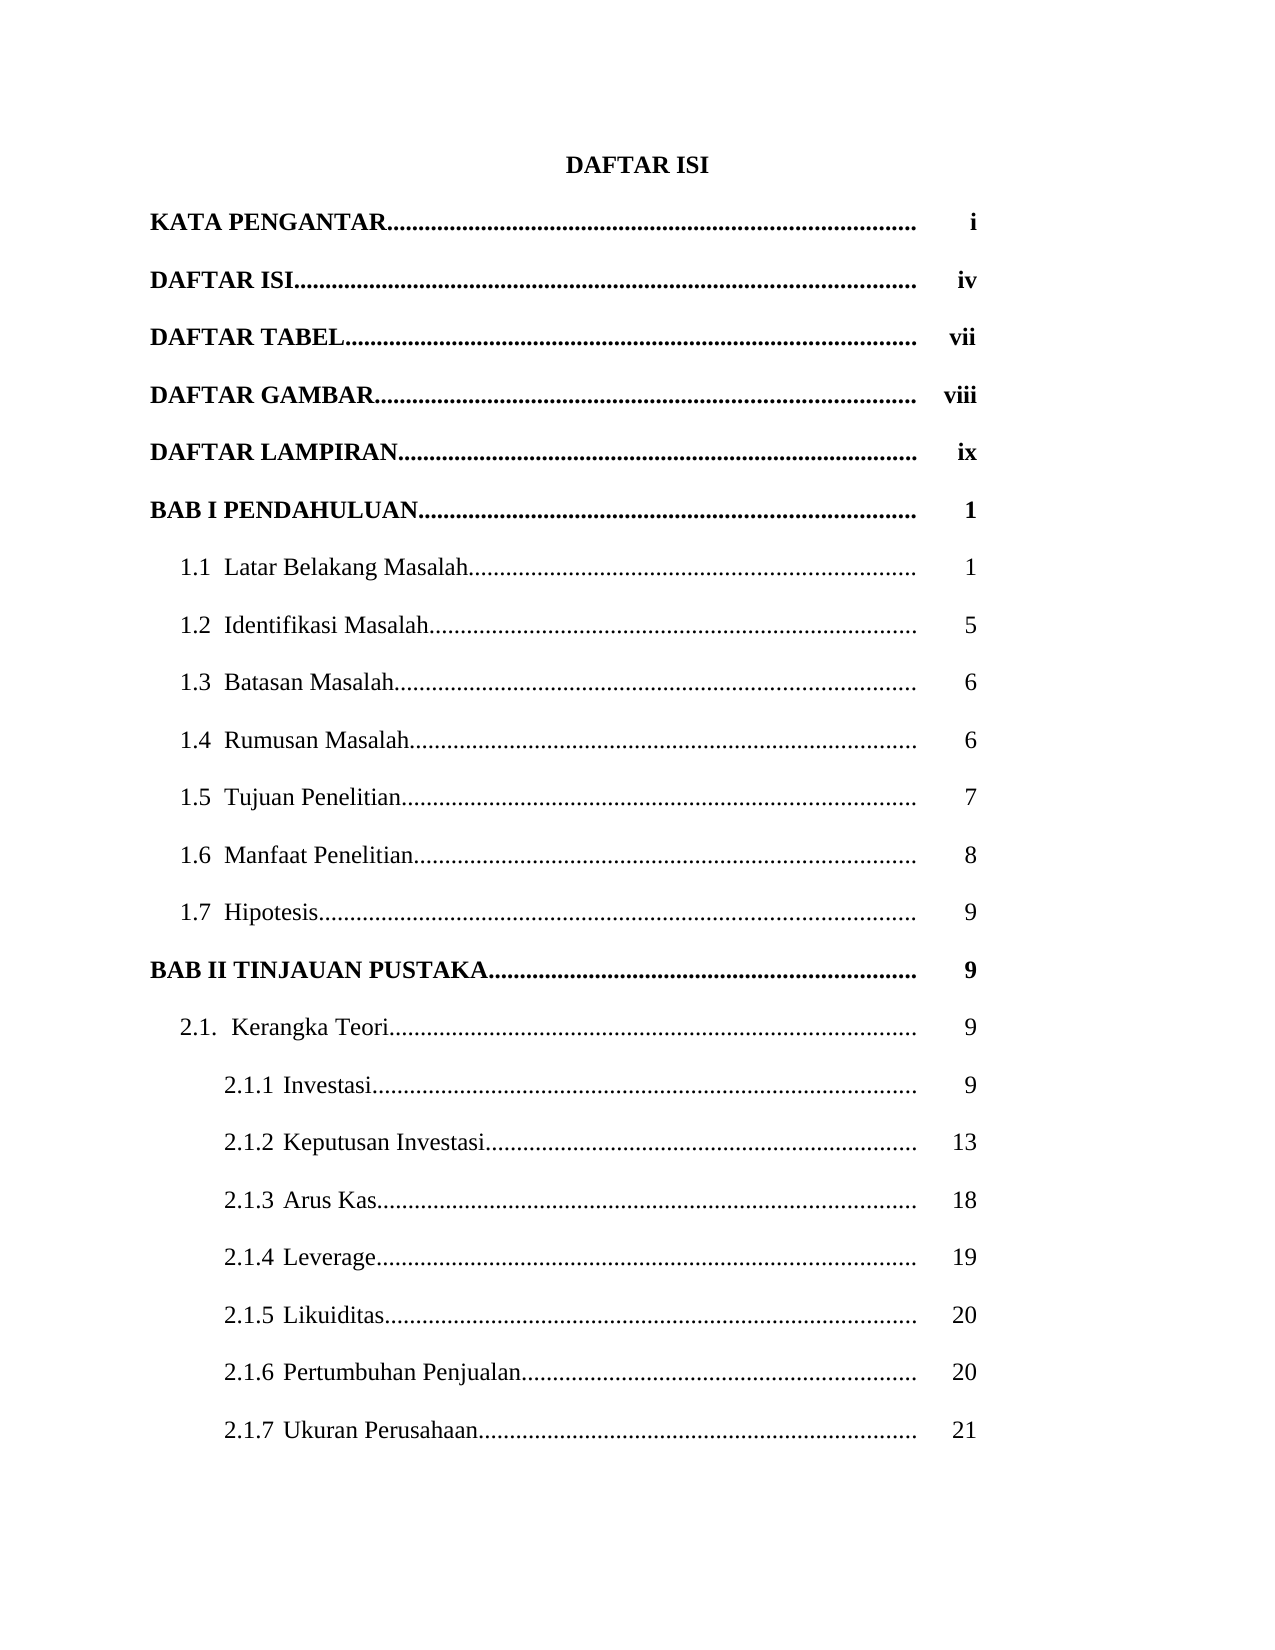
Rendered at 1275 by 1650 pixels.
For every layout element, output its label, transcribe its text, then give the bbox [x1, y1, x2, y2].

list Kerangka Teori 9 [179, 1012, 1125, 1041]
list Hipotesis 9 [179, 897, 1125, 926]
text KATA PENGANTAR i [150, 207, 1125, 236]
list Latar Belakang Masalah 1 [179, 552, 1125, 581]
list Investasi 9 [224, 1070, 1125, 1099]
list Likuiditas 20 [224, 1300, 1125, 1329]
text BAB I PENDAHULUAN 1 [150, 495, 1125, 524]
list Identifikasi Masalah 5 [179, 610, 1125, 639]
list Tujuan Penelitian 7 [179, 782, 1125, 811]
list Arus Kas 18 [224, 1185, 1125, 1214]
list Keputusan Investasi 13 [224, 1127, 1125, 1156]
list Manfaat Penelitian 8 [179, 840, 1125, 869]
text DAFTAR LAMPIRAN ix [150, 437, 1125, 466]
list Ukuran Perusahaan 21 [224, 1415, 1125, 1444]
text DAFTAR TABEL vii [150, 322, 1125, 351]
text DAFTAR ISI iv [150, 265, 1125, 294]
text BAB II TINJAUAN PUSTAKA 9 [150, 955, 1125, 984]
list Leverage 19 [224, 1242, 1125, 1271]
list Batasan Masalah 6 [179, 667, 1125, 696]
text DAFTAR GAMBAR viii [150, 380, 1125, 409]
text DAFTAR ISI [150, 150, 1125, 179]
list Rumusan Masalah 6 [179, 725, 1125, 754]
list Pertumbuhan Penjualan 20 [224, 1357, 1125, 1386]
